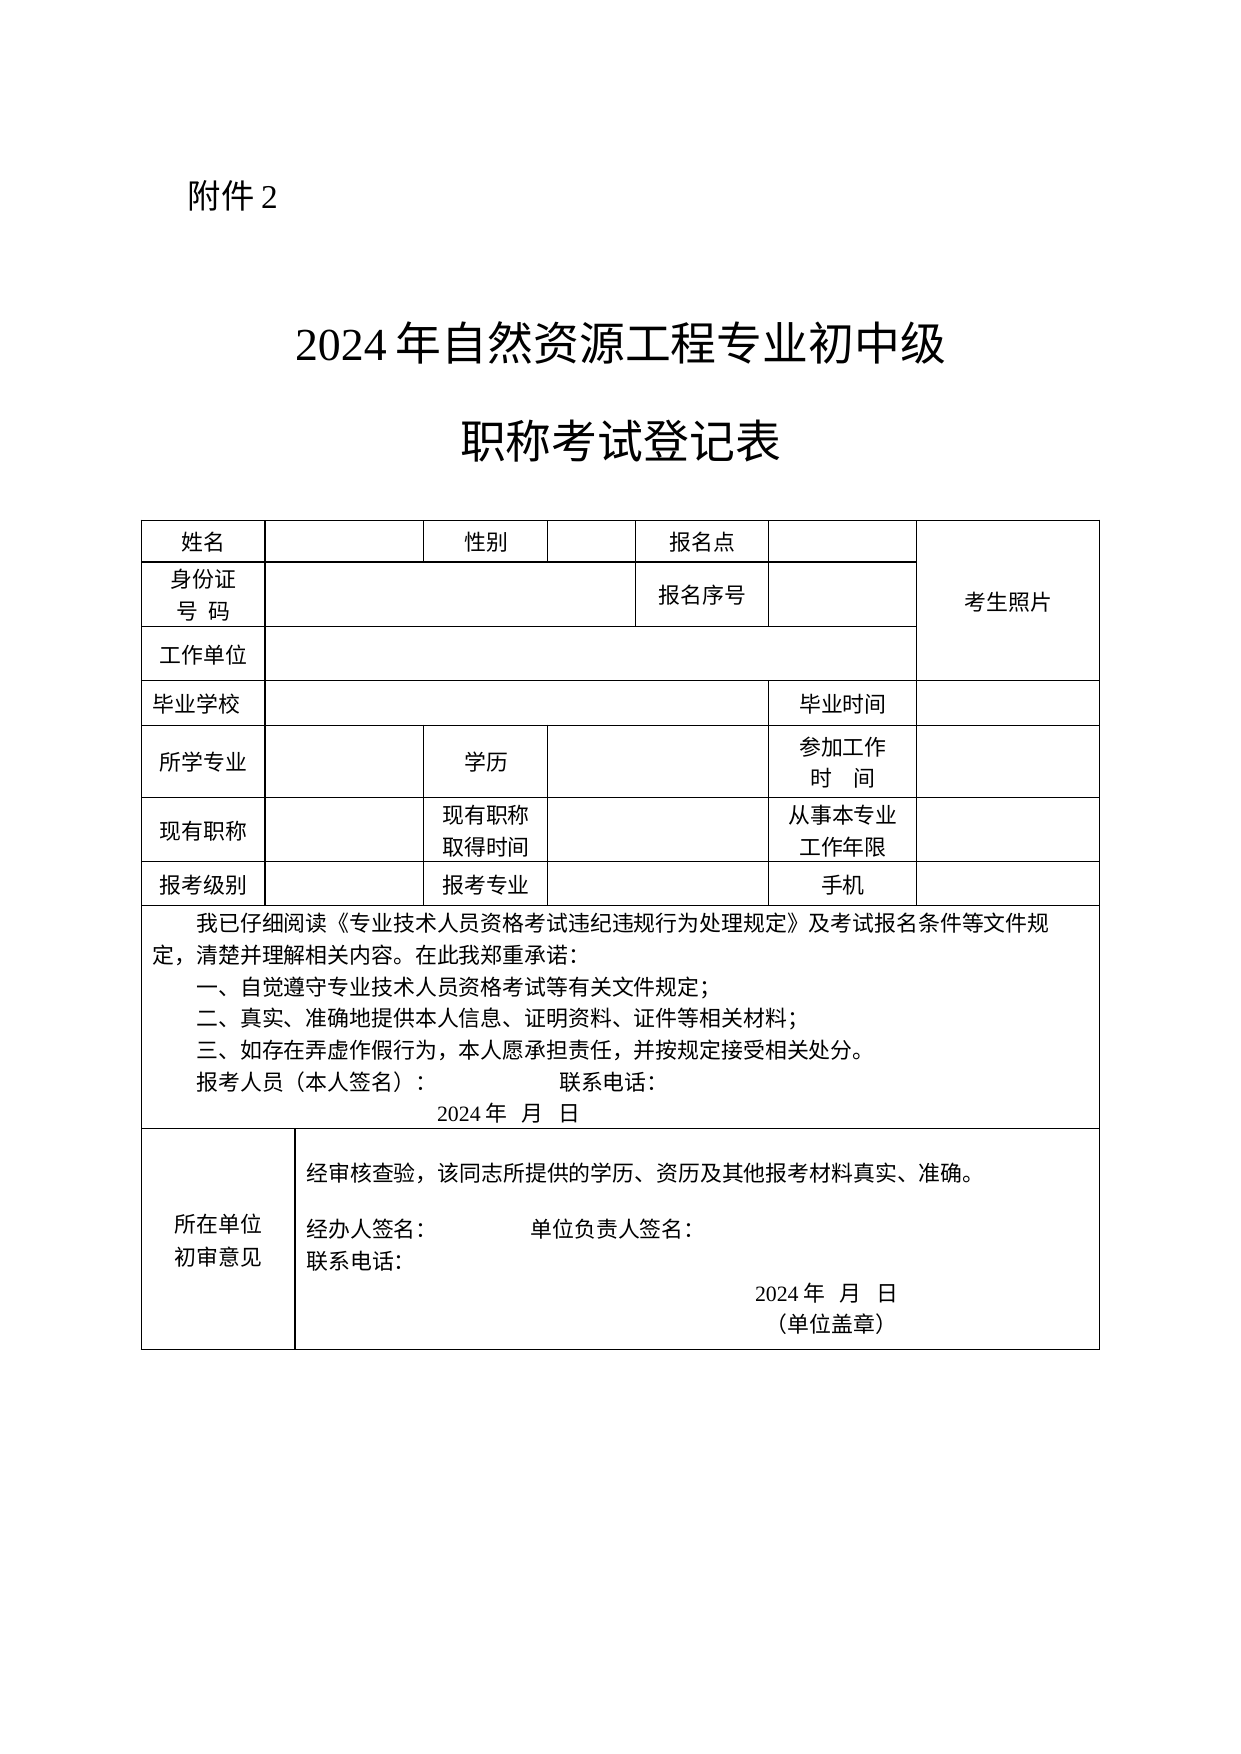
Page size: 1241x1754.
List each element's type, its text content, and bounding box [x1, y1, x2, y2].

table_cell 报考专业 [424, 862, 547, 905]
table_header 报名点 [636, 521, 768, 561]
text 附件2 [187, 162, 1053, 227]
table_cell [917, 798, 1099, 861]
table_cell [548, 798, 768, 861]
table_cell 毕业时间 [769, 681, 916, 724]
table_cell 所学专业 [142, 726, 264, 797]
table_cell 现有职称 取得时间 [424, 798, 547, 861]
table_cell [266, 862, 423, 905]
table_header 姓名 [142, 521, 264, 561]
table_cell 报名序号 [636, 563, 768, 626]
table_header 性别 [424, 521, 547, 561]
table_cell 工作单位 [142, 627, 264, 680]
table_cell [548, 862, 768, 905]
table_cell [266, 681, 768, 724]
text 2024年自然资源工程专业初中级 [187, 292, 1053, 389]
table_cell 报考级别 [142, 862, 264, 905]
table_cell [266, 726, 423, 797]
table_cell [548, 726, 768, 797]
table_header [769, 521, 916, 561]
table_cell [769, 563, 916, 626]
table_cell 身份证 号 码 [142, 563, 264, 626]
table_cell 手机 [769, 862, 916, 905]
table_header [548, 521, 635, 561]
table_cell [917, 862, 1099, 905]
table_cell [266, 563, 635, 626]
table_cell 从事本专业 工作年限 [769, 798, 916, 861]
table_header 考生照片 [917, 521, 1099, 680]
table_cell 参加工作 时 间 [769, 726, 916, 797]
table_cell [266, 627, 916, 680]
table_cell 所在单位 初审意见 [142, 1129, 294, 1349]
text 职称考试登记表 [187, 389, 1053, 487]
table_cell 经审核查验，该同志所提供的学历、资历及其他报考材料真实、准确。 经办人签名： 单位负责人签名： 联系电话： 2024年 月 日 （单位盖章） [296, 1129, 1099, 1349]
table_cell [266, 798, 423, 861]
table_cell 毕业学校 [142, 681, 264, 724]
table_cell [917, 681, 1099, 724]
table_header [266, 521, 423, 561]
table_cell 学历 [424, 726, 547, 797]
table_cell 现有职称 [142, 798, 264, 861]
table_cell [917, 726, 1099, 797]
table_cell 我已仔细阅读《专业技术人员资格考试违纪违规行为处理规定》及考试报名条件等文件规定，清楚并理解相关内容。在此我郑重承诺： 一、自觉遵守专业技术人员资格考试等有关文件规定； 二、真实、准确地提供本人信息、证明资料、证件等相关材料； 三、如存在弄虚作假行为，本人愿承担责任，并按规定接受相关处分。 报考人员（本人签名）： 联系电话： 2024年 月 日 [142, 906, 1099, 1128]
